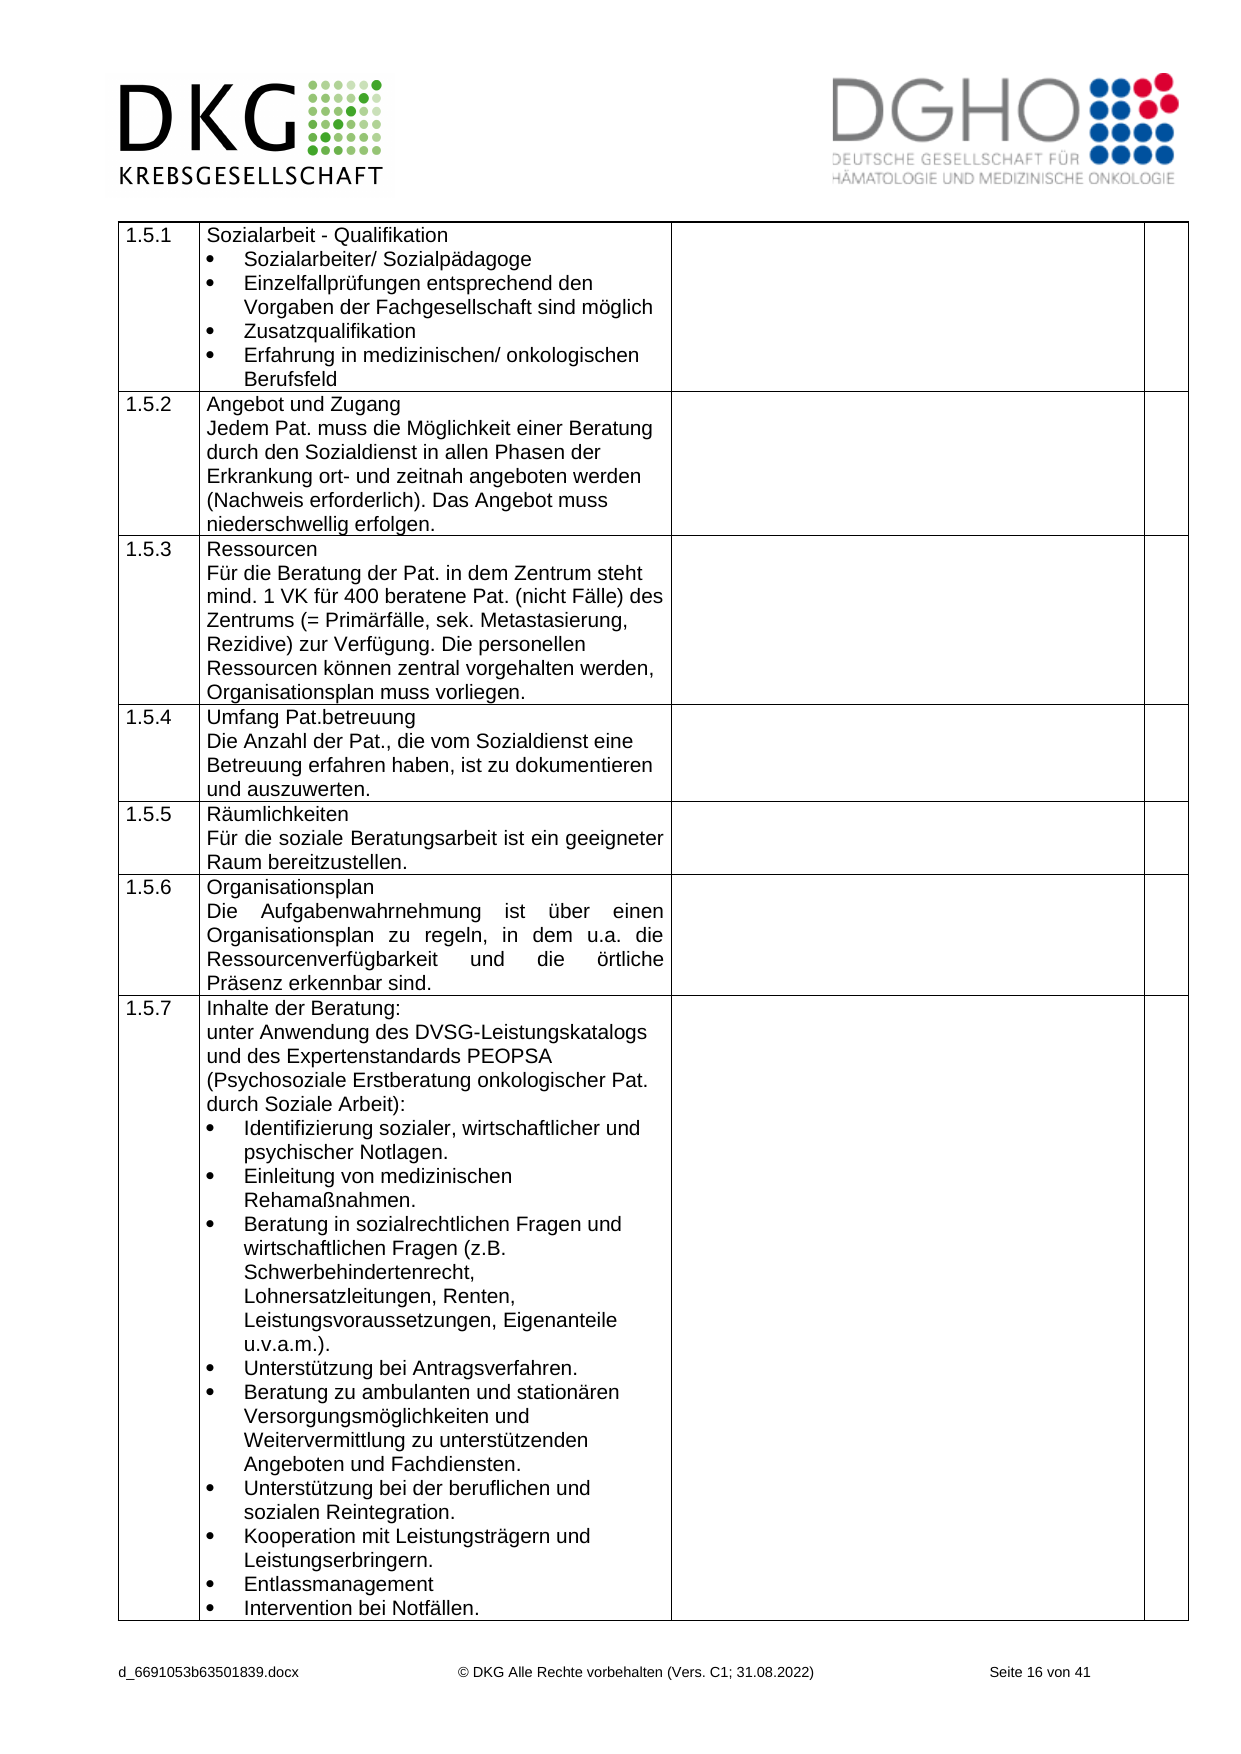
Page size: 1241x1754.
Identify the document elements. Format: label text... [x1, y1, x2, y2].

table_cell Sozialarbeit - Qualifikation Sozialarbeiter/ Sozialpädagoge Einzelfallprüfungen entsprechend den Vorgaben der Fachgesellschaft sind möglich Zusatzqualifikation Erfahrung in medizinischen/ onkologischen Berufsfeld [200, 223, 671, 391]
table_cell 1.5.5 [119, 802, 199, 874]
table_cell Inhalte der Beratung: unter Anwendung des DVSG-Leistungskatalogs und des Expertenstandards PEOPSA (Psychosoziale Erstberatung onkologischer Pat. durch Soziale Arbeit): Identifizierung sozialer, wirtschaftlicher und psychischer Notlagen. Einleitung von medizinischen Rehamaßnahmen. Beratung in sozialrechtlichen Fragen und wirtschaftlichen Fragen (z.B. Schwerbehindertenrecht, Lohnersatzleitungen, Renten, Leistungsvoraussetzungen, Eigenanteile u.v.a.m.). Unterstützung bei Antragsverfahren. Beratung zu ambulanten und stationären Versorgungsmöglichkeiten und Weitervermittlung zu unterstützenden Angeboten und Fachdiensten. Unterstützung bei der beruflichen und sozialen Reintegration. Kooperation mit Leistungsträgern und Leistungserbringern. Entlassmanagement Intervention bei Notfällen. [200, 996, 671, 1619]
picture [832, 73, 1179, 186]
table_cell [672, 875, 1144, 995]
table_cell [1145, 705, 1188, 801]
table_cell Ressourcen Für die Beratung der Pat. in dem Zentrum steht mind. 1 VK für 400 beratene Pat. (nicht Fälle) des Zentrums (= Primärfälle, sek. Metastasierung, Rezidive) zur Verfügung. Die personellen Ressourcen können zentral vorgehalten werden, Organisationsplan muss vorliegen. [200, 536, 671, 704]
table_cell Angebot und Zugang Jedem Pat. muss die Möglichkeit einer Beratung durch den Sozialdienst in allen Phasen der Erkrankung ort- und zeitnah angeboten werden (Nachweis erforderlich). Das Angebot muss niederschwellig erfolgen. [200, 392, 671, 535]
table_cell 1.5.6 [119, 875, 199, 995]
table_cell 1.5.2 [119, 392, 199, 535]
table_cell [1145, 223, 1188, 391]
table_cell [672, 996, 1144, 1619]
table_cell 1.5.4 [119, 705, 199, 801]
table_cell 1.5.7 [119, 996, 199, 1619]
table_cell Räumlichkeiten Für die soziale Beratungsarbeit ist ein geeigneter Raum bereitzustellen. [200, 802, 671, 874]
table_cell 1.5.3 [119, 536, 199, 704]
table_cell [672, 705, 1144, 801]
picture [104, 73, 396, 198]
table_cell [672, 392, 1144, 535]
table_cell [1145, 996, 1188, 1619]
table_cell [672, 223, 1144, 391]
table_cell [1145, 392, 1188, 535]
table_cell [1145, 802, 1188, 874]
table_cell [672, 536, 1144, 704]
table_cell [1145, 536, 1188, 704]
table_cell [1145, 875, 1188, 995]
table_cell 1.5.1 [119, 223, 199, 391]
table_cell Umfang Pat.betreuung Die Anzahl der Pat., die vom Sozialdienst eine Betreuung erfahren haben, ist zu dokumentieren und auszuwerten. [200, 705, 671, 801]
table_cell [672, 802, 1144, 874]
table_cell Organisationsplan Die Aufgabenwahrnehmung ist über einen Organisationsplan zu regeln, in dem u.a. die Ressourcenverfügbarkeit und die örtliche Präsenz erkennbar sind. [200, 875, 671, 995]
